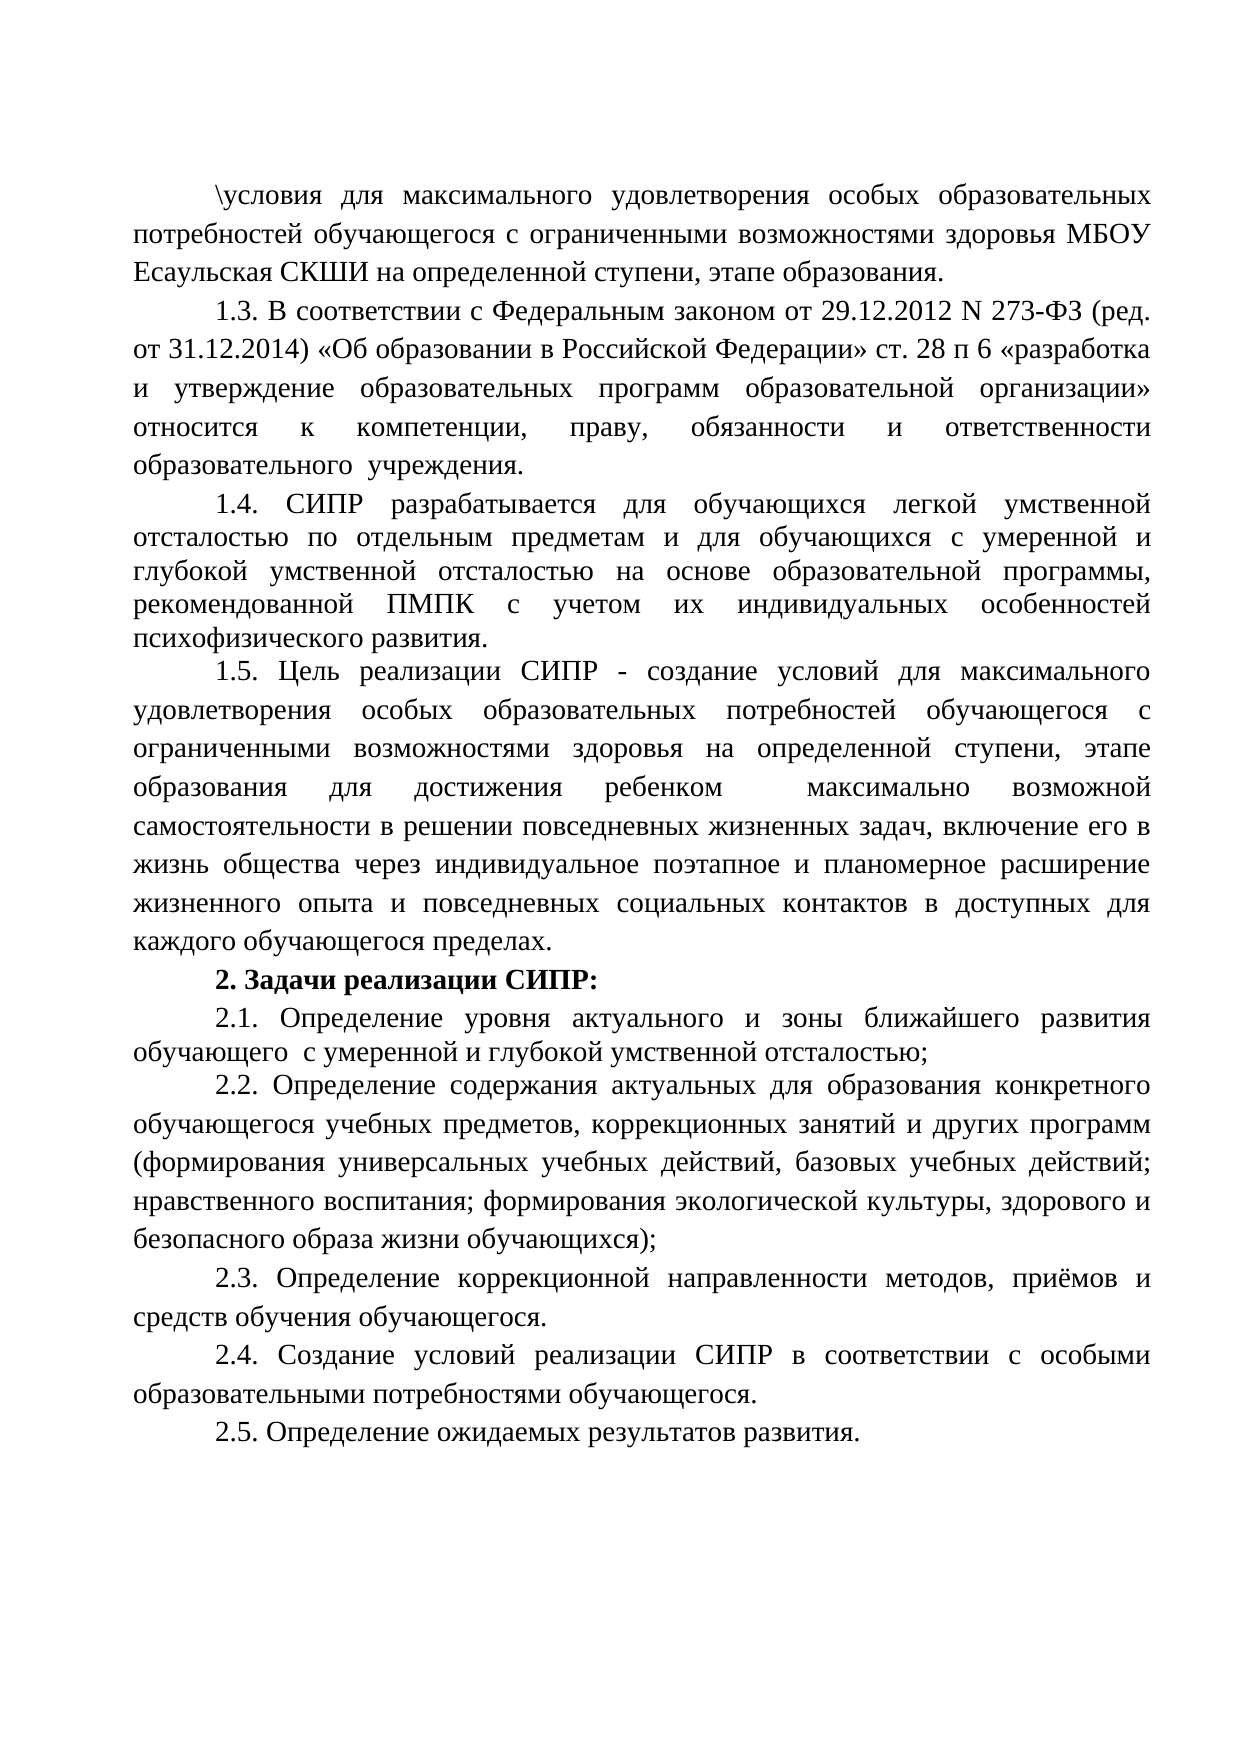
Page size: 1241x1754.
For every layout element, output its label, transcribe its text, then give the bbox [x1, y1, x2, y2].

text 2. Задачи реализации СИПР: [133, 962, 1152, 995]
text 2.4. Создание условий реализации СИПР в соответствии с особыми образовательными потребностями обучающегося. [133, 1337, 1152, 1409]
text 2.5. Определение ожидаемых результатов развития. [133, 1414, 1152, 1448]
text 2.2. Определение содержания актуальных для образования конкретного обучающегося учебных предметов, коррекционных занятий и других программ (формирования универсальных учебных действий, базовых учебных действий; нравственного воспитания; формирования экологической культуры, здорового и безопасного образа жизни обучающихся); [133, 1067, 1152, 1255]
text 1.4. СИПР разрабатывается для обучающихся легкой умственной отсталостью по отдельным предметам и для обучающихся с умеренной и глубокой умственной отсталостью на основе образовательной программы, рекомендованной ПМПК с учетом их индивидуальных особенностей психофизического развития. [133, 486, 1152, 653]
text 1.3. В соответствии с Федеральным законом от 29.12.2012 N 273-ФЗ (ред. от 31.12.2014) «Об образовании в Российской Федерации» ст. 28 п 6 «разработка и утверждение образовательных программ образовательной организации» относится к компетенции, праву, обязанности и ответственности образовательного учреждения. [133, 293, 1152, 481]
text \условия для максимального удовлетворения особых образовательных потребностей обучающегося с ограниченными возможностями здоровья МБОУ Есаульская СКШИ на определенной ступени, этапе образования. [133, 177, 1152, 288]
text 1.5. Цель реализации СИПР - создание условий для максимального удовлетворения особых образовательных потребностей обучающегося с ограниченными возможностями здоровья на определенной ступени, этапе образования для достижения ребенком максимально возможной самостоятельности в решении повседневных жизненных задач, включение его в жизнь общества через индивидуальное поэтапное и планомерное расширение жизненного опыта и повседневных социальных контактов в доступных для каждого обучающегося пределах. [133, 653, 1152, 957]
text 2.3. Определение коррекционной направленности методов, приёмов и средств обучения обучающегося. [133, 1260, 1152, 1332]
text 2.1. Определение уровня актуального и зоны ближайшего развития обучающего с умеренной и глубокой умственной отсталостью; [133, 1000, 1152, 1067]
